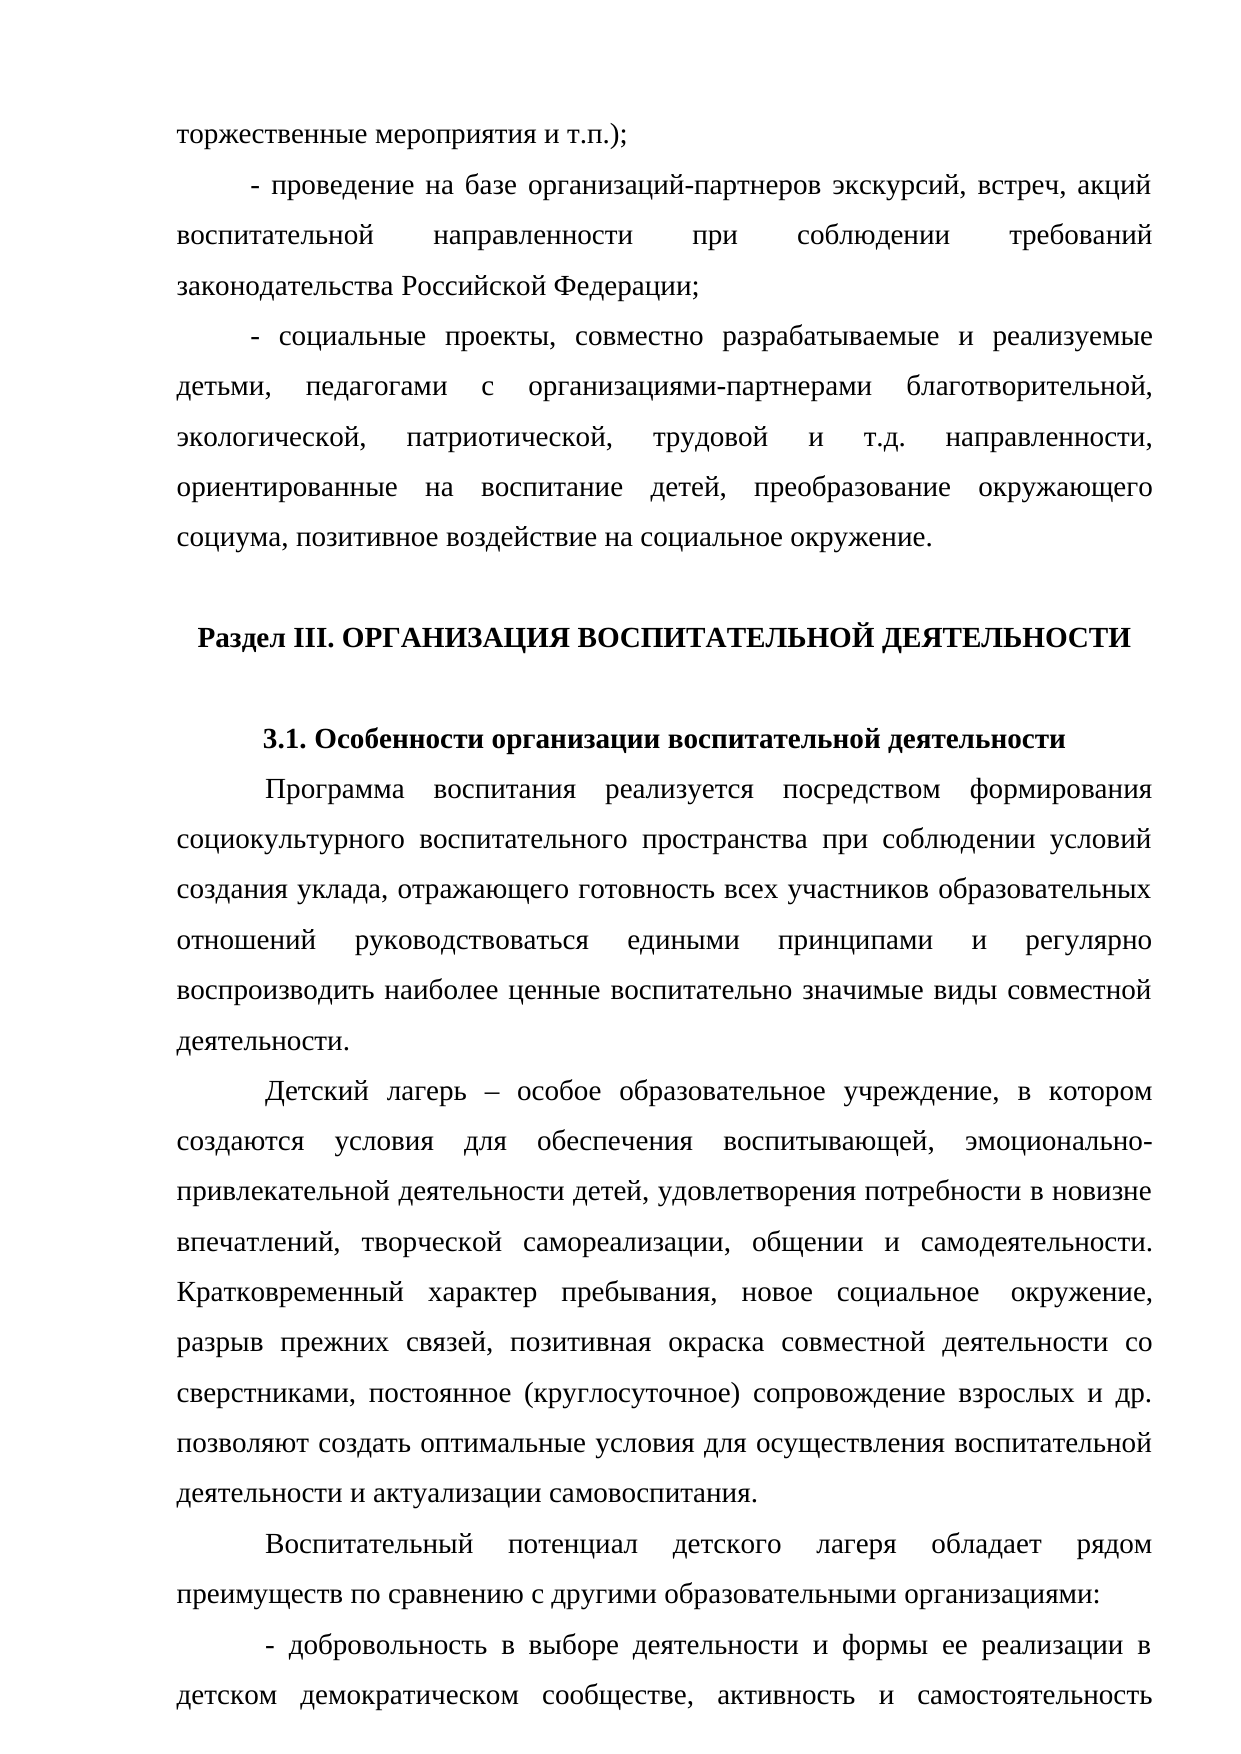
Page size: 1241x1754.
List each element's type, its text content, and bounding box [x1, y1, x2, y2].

text Детский лагерь – особое образовательное учреждение, в котором создаются условия для обеспечения воспитывающей, эмоционально- привлекательной деятельности детей, удовлетворения потребности в новизне впечатлений, творческой самореализации, общении и самодеятельности. Кратковременный характер пребывания, новое социальное окружение, разрыв прежних связей, позитивная окраска совместной деятельности со сверстниками, постоянное (круглосуточное) сопровождение взрослых и др. позволяют создать оптимальные условия для осуществления воспитательной деятельности и актуализации самовоспитания. [176, 1073, 1153, 1509]
text торжественные мероприятия и т.п.); [176, 117, 1194, 150]
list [176, 1627, 1152, 1711]
list Особенности организации воспитательной деятельности [263, 721, 1194, 755]
list социальные проекты, совместно разрабатываемые и реализуемые детьми, педагогами с организациями-партнерами благотворительной, экологической, патриотической, трудовой и т.д. направленности, ориентированные на воспитание детей, преобразование окружающего социума, позитивное воздействие на социальное окружение. [176, 318, 1153, 553]
text Воспитательный потенциал детского лагеря обладает рядом преимуществ по сравнению с другими образовательными организациями: [176, 1526, 1152, 1610]
subtitle Раздел III. ОРГАНИЗАЦИЯ ВОСПИТАТЕЛЬНОЙ ДЕЯТЕЛЬНОСТИ [197, 620, 1194, 654]
text Программа воспитания реализуется посредством формирования социокультурного воспитательного пространства при соблюдении условий создания уклада, отражающего готовность всех участников образовательных отношений руководствоваться едиными принципами и регулярно воспроизводить наиболее ценные воспитательно значимые виды совместной деятельности. [176, 771, 1152, 1056]
list проведение на базе организаций-партнеров экскурсий, встреч, акций воспитательной направленности при соблюдении требований законодательства Российской Федерации; [176, 167, 1152, 301]
